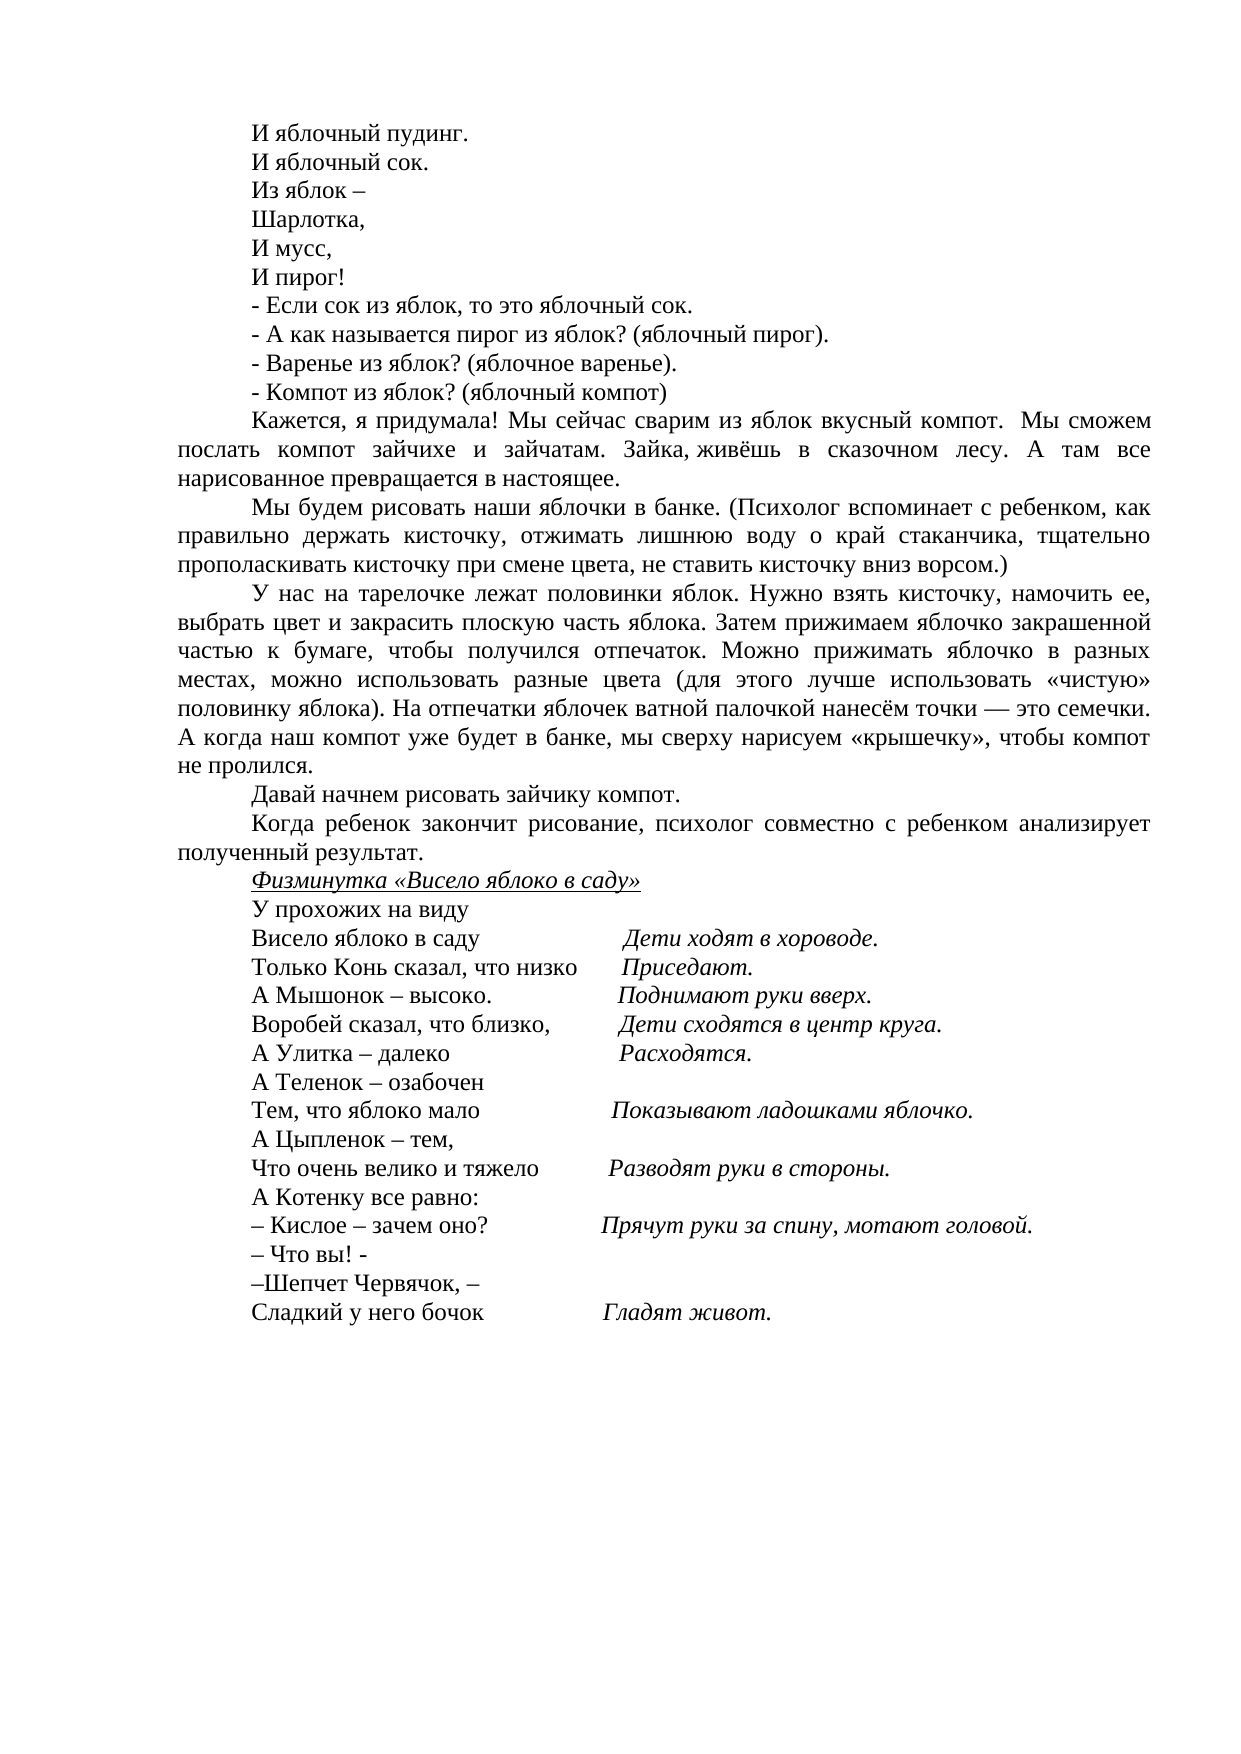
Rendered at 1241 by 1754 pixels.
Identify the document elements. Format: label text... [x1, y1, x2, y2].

text А Цыпленок – тем, [177, 1124, 1152, 1153]
text Сладкий у него бочок Гладят живот. [177, 1297, 1152, 1326]
text А Мышонок – высоко. Поднимают руки вверх. [177, 981, 1152, 1009]
text Воробей сказал, что близко, Дети сходятся в центр круга. [177, 1009, 1152, 1038]
text –Шепчет Червячок, – [177, 1268, 1152, 1297]
text Висело яблоко в саду Дети ходят в хороводе. [177, 923, 1152, 952]
text Физминутка «Висело яблоко в саду» [177, 866, 1152, 894]
text - Компот из яблок? (яблочный компот) [177, 377, 1152, 406]
text Шарлотка, [177, 204, 1152, 233]
text - А как называется пирог из яблок? (яблочный пирог). [177, 319, 1152, 348]
text Что очень велико и тяжело Разводят руки в стороны. [177, 1153, 1152, 1182]
text Давай начнем рисовать зайчику компот. [177, 779, 1152, 808]
text И пирог! [177, 262, 1152, 291]
text А Теленок – озабочен [177, 1067, 1152, 1096]
text – Что вы! - [177, 1239, 1152, 1268]
text Тем, что яблоко мало Показывают ладошками яблочко. [177, 1096, 1152, 1124]
text Только Конь сказал, что низко Приседают. [177, 952, 1152, 981]
text А Улитка – далеко Расходятся. [177, 1038, 1152, 1067]
text Когда ребенок закончит рисование, психолог совместно с ребенком анализирует полученный результат. [177, 808, 1152, 866]
text Из яблок – [177, 176, 1152, 204]
text - Варенье из яблок? (яблочное варенье). [177, 348, 1152, 377]
text А Котенку все равно: [177, 1182, 1152, 1211]
text Мы будем рисовать наши яблочки в банке. (Психолог вспоминает с ребенком, как правильно держать кисточку, отжимать лишнюю воду о край стаканчика, тщательно прополаскивать кисточку при смене цвета, не ставить кисточку вниз ворсом.) [177, 492, 1152, 578]
text – Кислое – зачем оно? Прячут руки за спину, мотают головой. [177, 1211, 1152, 1239]
text - Если сок из яблок, то это яблочный сок. [177, 291, 1152, 319]
text Кажется, я придумала! Мы сейчас сварим из яблок вкусный компот. Мы сможем послать компот зайчихе и зайчатам. Зайка, живёшь в сказочном лесу. А там все нарисованное превращается в настоящее. [177, 406, 1152, 492]
text И яблочный пудинг. [177, 118, 1152, 147]
text И мусс, [177, 233, 1152, 262]
text У нас на тарелочке лежат половинки яблок. Нужно взять кисточку, намочить ее, выбрать цвет и закрасить плоскую часть яблока. Затем прижимаем яблочко закрашенной частью к бумаге, чтобы получился отпечаток. Можно прижимать яблочко в разных местах, можно использовать разные цвета (для этого лучше использовать «чистую» половинку яблока). На отпечатки яблочек ватной палочкой нанесём точки — это семечки. А когда наш компот уже будет в банке, мы сверху нарисуем «крышечку», чтобы компот не пролился. [177, 578, 1152, 779]
text И яблочный сок. [177, 147, 1152, 176]
text У прохожих на виду [177, 894, 1152, 923]
